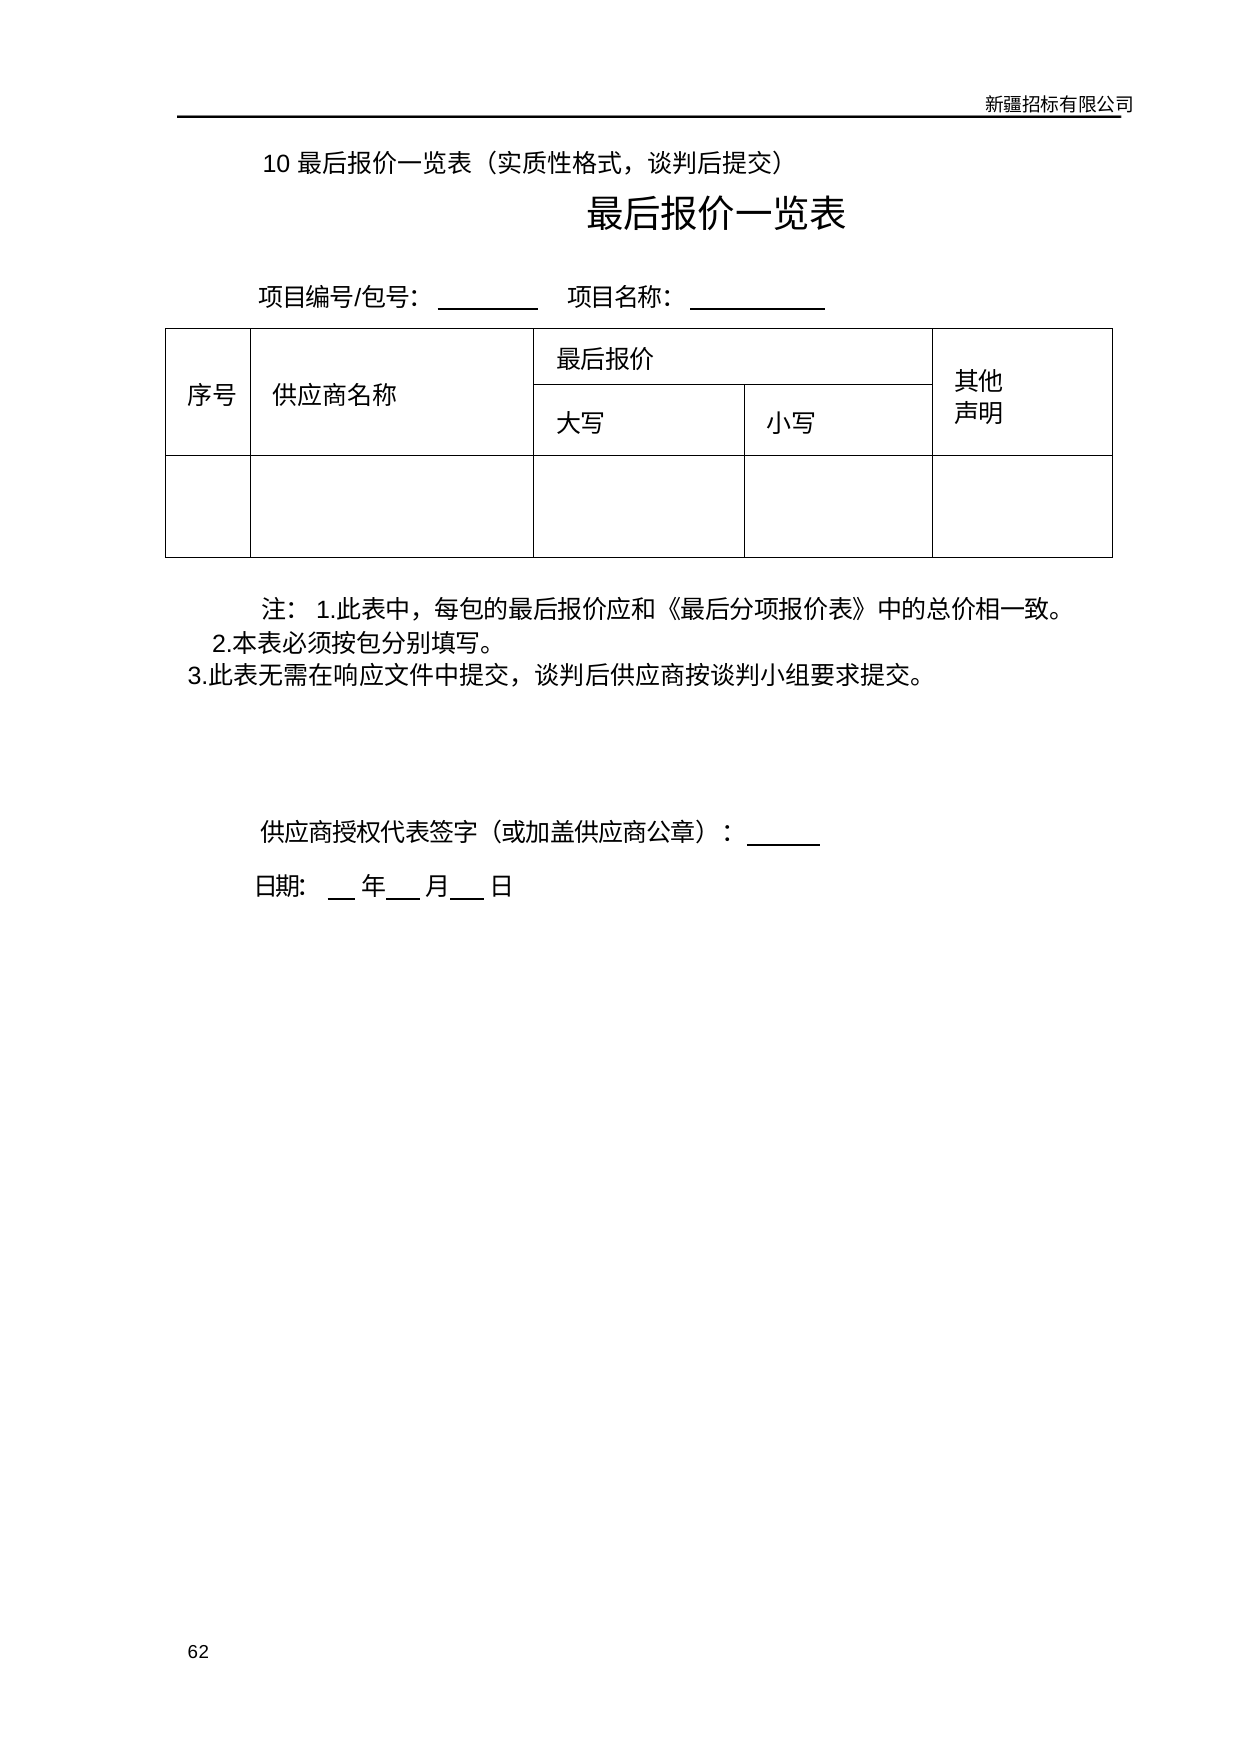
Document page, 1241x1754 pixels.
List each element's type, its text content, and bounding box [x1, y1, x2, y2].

table_cell [534, 456, 744, 557]
table_cell [251, 456, 533, 557]
text 3.此表无需在响应文件中提交，谈判后供应商按谈判小组要求提交。 [187, 662, 1134, 690]
table_cell [745, 456, 932, 557]
text 日期： 年 月 日 [209, 869, 1134, 902]
table_header 最后报价 [534, 329, 932, 384]
text 最后报价一览表 [224, 188, 1134, 238]
table_cell [166, 456, 250, 557]
table_cell 大写 [534, 385, 744, 455]
text 注： 1.此表中，每包的最后报价应和《最后分项报价表》中的总价相一致。 2.本表必须按包分别填写。 [212, 591, 1078, 659]
table_header 其他 声明 [933, 329, 1112, 455]
text 项目编号/包号： 项目名称： [211, 280, 1134, 313]
text 供应商授权代表签字（或加盖供应商公章）： [211, 813, 1134, 849]
table_header 序号 [166, 329, 250, 455]
table_cell [933, 456, 1112, 557]
table_header 供应商名称 [251, 329, 533, 455]
table_cell 小写 [745, 385, 932, 455]
text 10 最后报价一览表（实质性格式，谈判后提交） [212, 151, 1134, 177]
